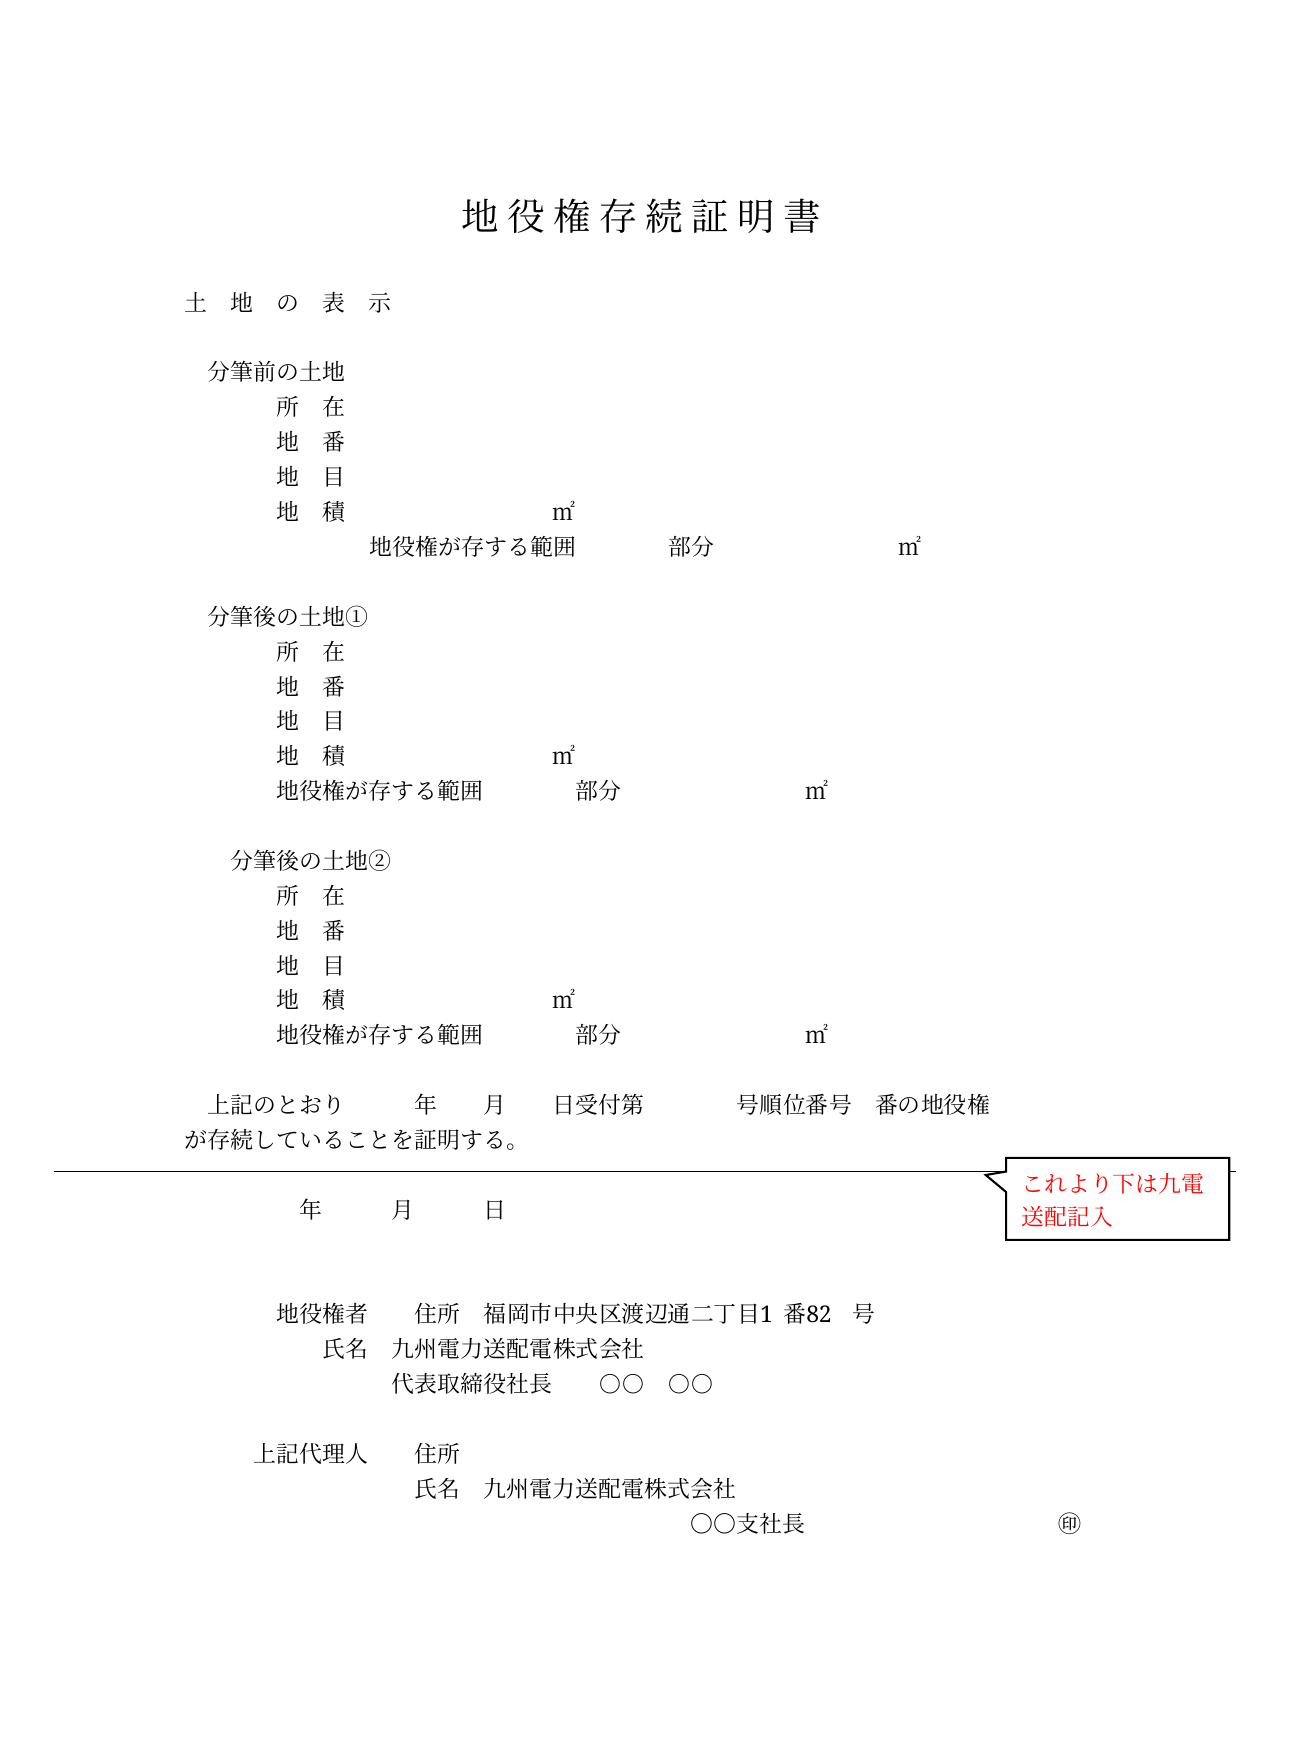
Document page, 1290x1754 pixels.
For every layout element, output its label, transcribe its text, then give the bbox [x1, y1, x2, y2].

text 地 積 ㎡ [184, 982, 1105, 1017]
text 地役権が存する範囲 部分 ㎡ [184, 772, 1105, 807]
text 地役権が存する範囲 部分 ㎡ [184, 528, 1105, 563]
text 地役権が存する範囲 部分 ㎡ [184, 1017, 1105, 1051]
text 年 月 日 [184, 1191, 1005, 1226]
text 上記のとおり 年 月 日受付第 号順位番号 番の地役権 [184, 1086, 1105, 1121]
text 地 積 ㎡ [184, 493, 1105, 528]
text 地役権者 住所 福岡市中央区渡辺通二丁目1番82号 [184, 1296, 1105, 1331]
text 所 在 [184, 877, 1105, 912]
text 地役権存続証明書 [184, 179, 1105, 249]
text 所 在 [184, 388, 1105, 423]
text 所 在 [184, 633, 1105, 668]
text 代表取締役社長 〇〇 〇〇 [184, 1366, 1105, 1400]
text 上記代理人 住所 [184, 1435, 1105, 1470]
text 地 目 [184, 702, 1105, 737]
text 地 目 [184, 947, 1105, 982]
text 分筆前の土地 [184, 353, 1105, 388]
text 氏名 九州電力送配電株式会社 [184, 1470, 1105, 1505]
text 地 積 ㎡ [184, 737, 1105, 772]
text 分筆後の土地② [184, 842, 1105, 877]
text 土地の表示 [184, 284, 1105, 319]
text 氏名 九州電力送配電株式会社 [184, 1331, 1105, 1366]
text 〇〇支社長 ㊞ [184, 1505, 1105, 1540]
text 分筆後の土地① [184, 598, 1105, 633]
text が存続していることを証明する。 [184, 1121, 1105, 1156]
text 地 目 [184, 458, 1105, 493]
text 地 番 [184, 423, 1105, 458]
text 地 番 [184, 668, 1105, 702]
text 地 番 [184, 912, 1105, 947]
